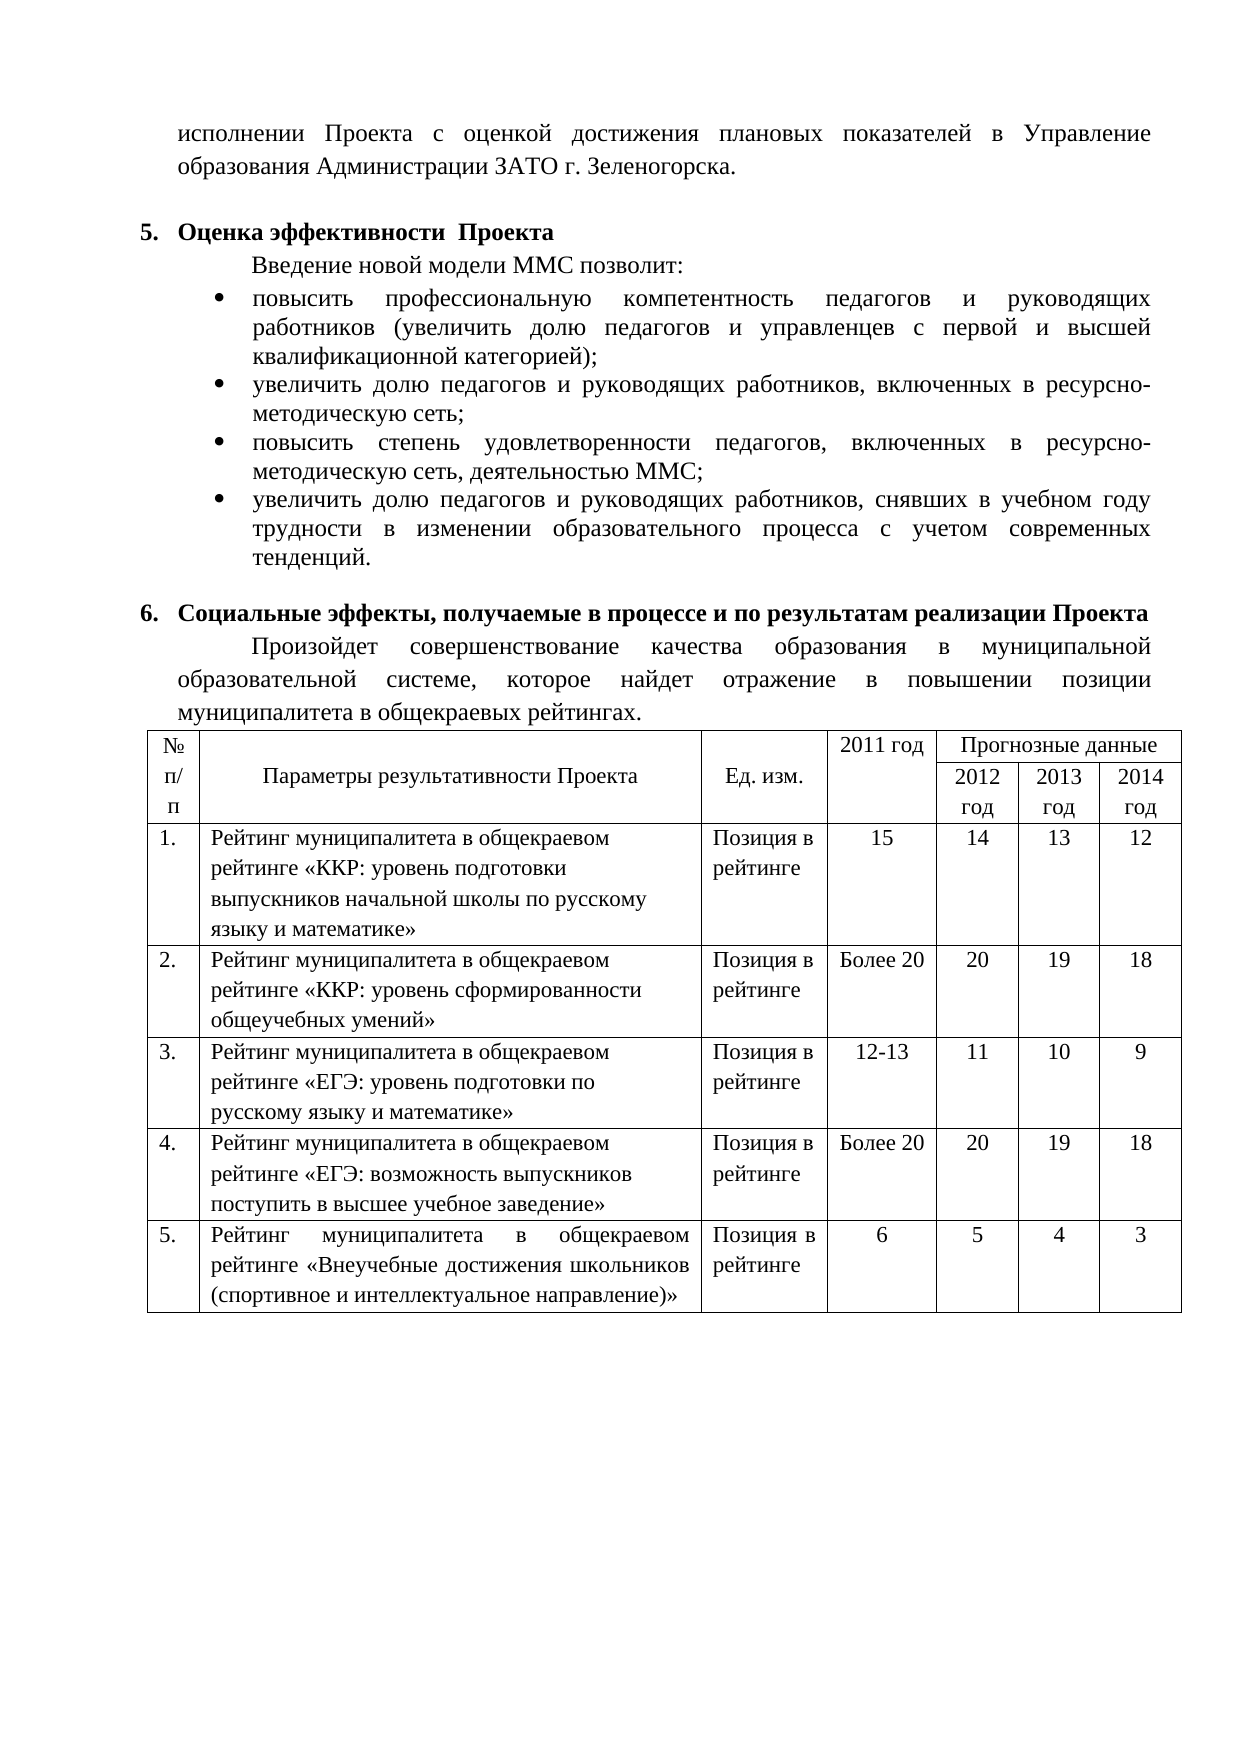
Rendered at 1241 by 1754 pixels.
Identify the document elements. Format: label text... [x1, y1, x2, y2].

list повысить степень удовлетворенности педагогов, включенных в ресурсно-методическую сеть, деятельностью ММС; [215, 427, 1152, 484]
table_cell Рейтинг муниципалитета в общекраевом рейтинге «ЕГЭ: возможность выпускников поступить в высшее учебное заведение» [200, 1129, 701, 1220]
table_cell 2012 год [937, 763, 1018, 823]
table_cell Более 20 [828, 946, 936, 1037]
table_header Прогнозные данные [937, 731, 1181, 762]
table_cell 1. [148, 824, 199, 945]
list повысить профессиональную компетентность педагогов и руководящих работников (увеличить долю педагогов и управленцев с первой и высшей квалификационной категорией); [215, 283, 1152, 369]
table_cell 20 [937, 1129, 1018, 1220]
table_cell 3 [1100, 1221, 1181, 1312]
list Социальные эффекты, получаемые в процессе и по результатам реализации Проекта [140, 598, 1152, 627]
table_cell Позиция в рейтинге [702, 1129, 827, 1220]
table_cell 2014 год [1100, 763, 1181, 823]
text Произойдет совершенствование качества образования в муниципальной образовательной системе, которое найдет отражение в повышении позиции муниципалитета в общекраевых рейтингах. [177, 631, 1152, 726]
table_cell 11 [937, 1038, 1018, 1128]
text Введение новой модели ММС позволит: [177, 250, 1152, 279]
table_header № п/п [148, 731, 199, 823]
table_cell 20 [937, 946, 1018, 1037]
table_cell 19 [1019, 1129, 1099, 1220]
table_cell 13 [1019, 824, 1099, 945]
table_cell 15 [828, 824, 936, 945]
table_cell Позиция в рейтинге [702, 824, 827, 945]
table_cell 14 [937, 824, 1018, 945]
table_cell 2. [148, 946, 199, 1037]
table_header 2011 год [828, 731, 936, 823]
table_cell Рейтинг муниципалитета в общекраевом рейтинге «Внеучебные достижения школьников (спортивное и интеллектуальное направление)» [200, 1221, 701, 1312]
table_cell 10 [1019, 1038, 1099, 1128]
table_cell Позиция в рейтинге [702, 946, 827, 1037]
table_cell 5. [148, 1221, 199, 1312]
table_cell 4. [148, 1129, 199, 1220]
table_cell 5 [937, 1221, 1018, 1312]
table_cell Рейтинг муниципалитета в общекраевом рейтинге «ККР: уровень сформированности общеучебных умений» [200, 946, 701, 1037]
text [177, 118, 1152, 180]
list увеличить долю педагогов и руководящих работников, снявших в учебном году трудности в изменении образовательного процесса с учетом современных тенденций. [215, 484, 1152, 571]
table_cell 2013 год [1019, 763, 1099, 823]
table_cell Позиция в рейтинге [702, 1038, 827, 1128]
table_header Параметры результативности Проекта [200, 731, 701, 823]
list увеличить долю педагогов и руководящих работников, включенных в ресурсно-методическую сеть; [215, 369, 1152, 427]
table_cell Позиция в рейтинге [702, 1221, 827, 1312]
table_cell 6 [828, 1221, 936, 1312]
table_cell 18 [1100, 946, 1181, 1037]
table_cell 4 [1019, 1221, 1099, 1312]
table_cell 12 [1100, 824, 1181, 945]
table_cell Более 20 [828, 1129, 936, 1220]
table_cell Рейтинг муниципалитета в общекраевом рейтинге «ККР: уровень подготовки выпускников начальной школы по русскому языку и математике» [200, 824, 701, 945]
table_cell 9 [1100, 1038, 1181, 1128]
table_cell 12-13 [828, 1038, 936, 1128]
table_header Ед. изм. [702, 731, 827, 823]
table_cell 19 [1019, 946, 1099, 1037]
table_cell 18 [1100, 1129, 1181, 1220]
list Оценка эффективности Проекта [140, 217, 1152, 246]
table_cell 3. [148, 1038, 199, 1128]
table_cell Рейтинг муниципалитета в общекраевом рейтинге «ЕГЭ: уровень подготовки по русскому языку и математике» [200, 1038, 701, 1128]
